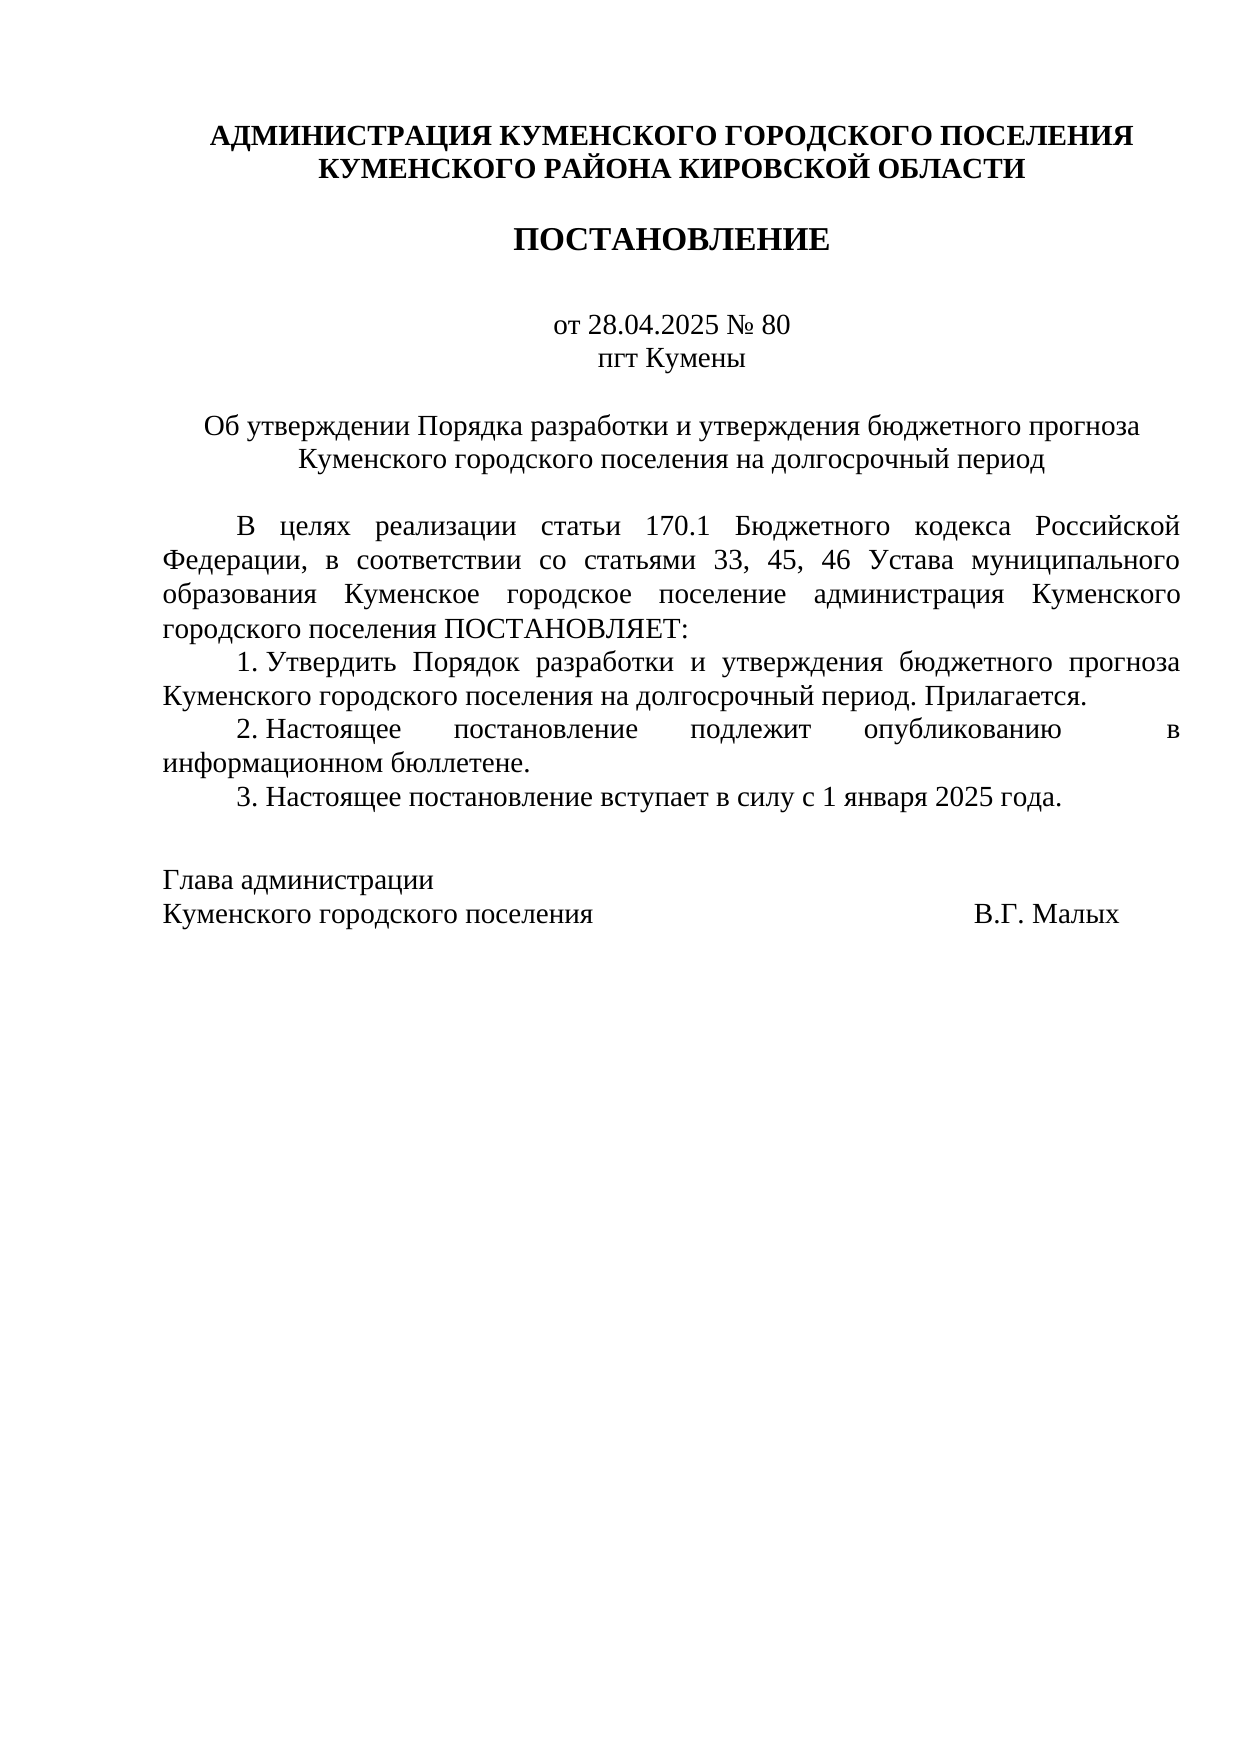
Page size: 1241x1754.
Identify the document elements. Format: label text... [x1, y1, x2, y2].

text Куменского района Кировской области [162, 152, 1181, 185]
text Куменского городского поселения на долгосрочный период [162, 441, 1181, 475]
text В целях реализации статьи 170.1 Бюджетного кодекса Российской Федерации, в соответствии со статьями 33, 45, 46 Устава муниципального образования Куменское городское поселение администрация Куменского городского поселения ПОСТАНОВЛЯЕТ: [162, 508, 1181, 644]
text Глава администрации [162, 862, 1181, 896]
text АДМИНИСТРАЦИя КуМЕНСКОГО ГОРОДСКОГО поселения [162, 118, 1181, 152]
text Куменского городского поселения В.Г. Малых [162, 896, 1181, 929]
text от 28.04.2025 № 80 [162, 307, 1181, 341]
text пгт Кумены [162, 341, 1181, 374]
text 2. Настоящее постановление подлежит опубликованию в информационном бюллетене. [162, 712, 1181, 779]
text Об утверждении Порядка разработки и утверждения бюджетного прогноза [162, 408, 1181, 441]
text ПОСТАНОВЛЕНИЕ [162, 219, 1181, 257]
text 1. Утвердить Порядок разработки и утверждения бюджетного прогноза Куменского городского поселения на долгосрочный период. Прилагается. [162, 644, 1181, 712]
text 3. Настоящее постановление вступает в силу с 1 января 2025 года. [162, 779, 1181, 812]
